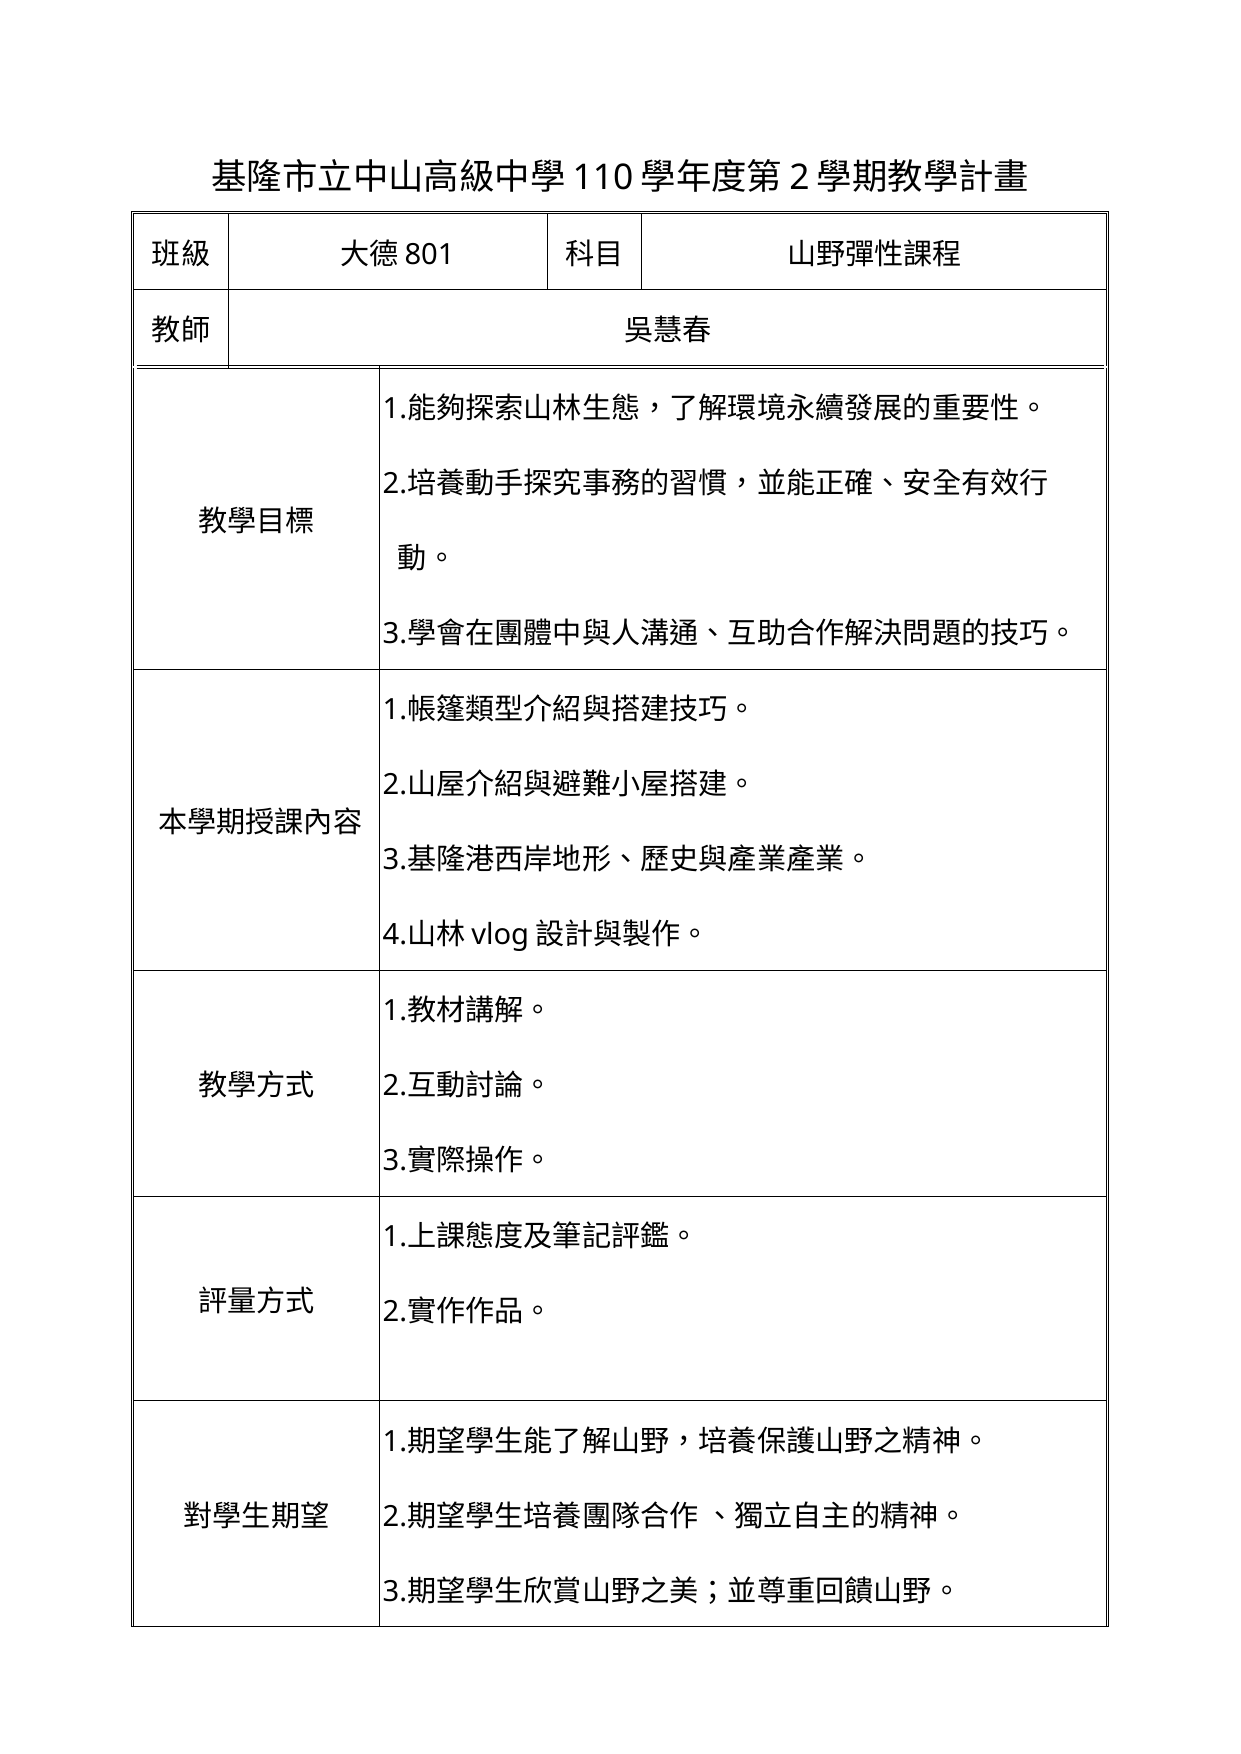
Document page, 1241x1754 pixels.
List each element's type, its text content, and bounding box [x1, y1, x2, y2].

text 基隆市立中山高級中學110學年度第2學期教學計畫 [187, 136, 1053, 211]
table_cell 1.帳篷類型介紹與搭建技巧。 2.山屋介紹與避難小屋搭建。 3.基隆港西岸地形、歷史與產業產業。 4.山林vlog設計與製作。 [380, 670, 1106, 969]
table_cell 1.期望學生能了解山野，培養保護山野之精神。 2.期望學生培養團隊合作 、獨立自主的精神。 3.期望學生欣賞山野之美；並尊重回饋山野。 [380, 1401, 1106, 1626]
table_cell 吳慧春 [229, 290, 1106, 365]
table_cell 教師 [134, 290, 228, 365]
table_cell 教學方式 [134, 971, 379, 1196]
table_header 大德801 [229, 214, 547, 289]
table_cell 本學期授課內容 [134, 670, 379, 969]
table_cell 1.教材講解。 2.互動討論。 3.實際操作。 [380, 971, 1106, 1196]
table_cell 評量方式 [134, 1197, 379, 1400]
table_header 山野彈性課程 [642, 214, 1106, 289]
table_header 班級 [134, 214, 228, 289]
table_cell 1.能夠探索山林生態，了解環境永續發展的重要性。 2.培養動手探究事務的習慣，並能正確、安全有效行 動。 3.學會在團體中與人溝通、互助合作解決問題的技巧。 [380, 365, 1107, 668]
table_header 科目 [548, 214, 641, 289]
table_cell 教學目標 [133, 365, 379, 668]
table_cell 1.上課態度及筆記評鑑。 2.實作作品。 [380, 1197, 1106, 1400]
table_cell 對學生期望 [134, 1401, 379, 1626]
